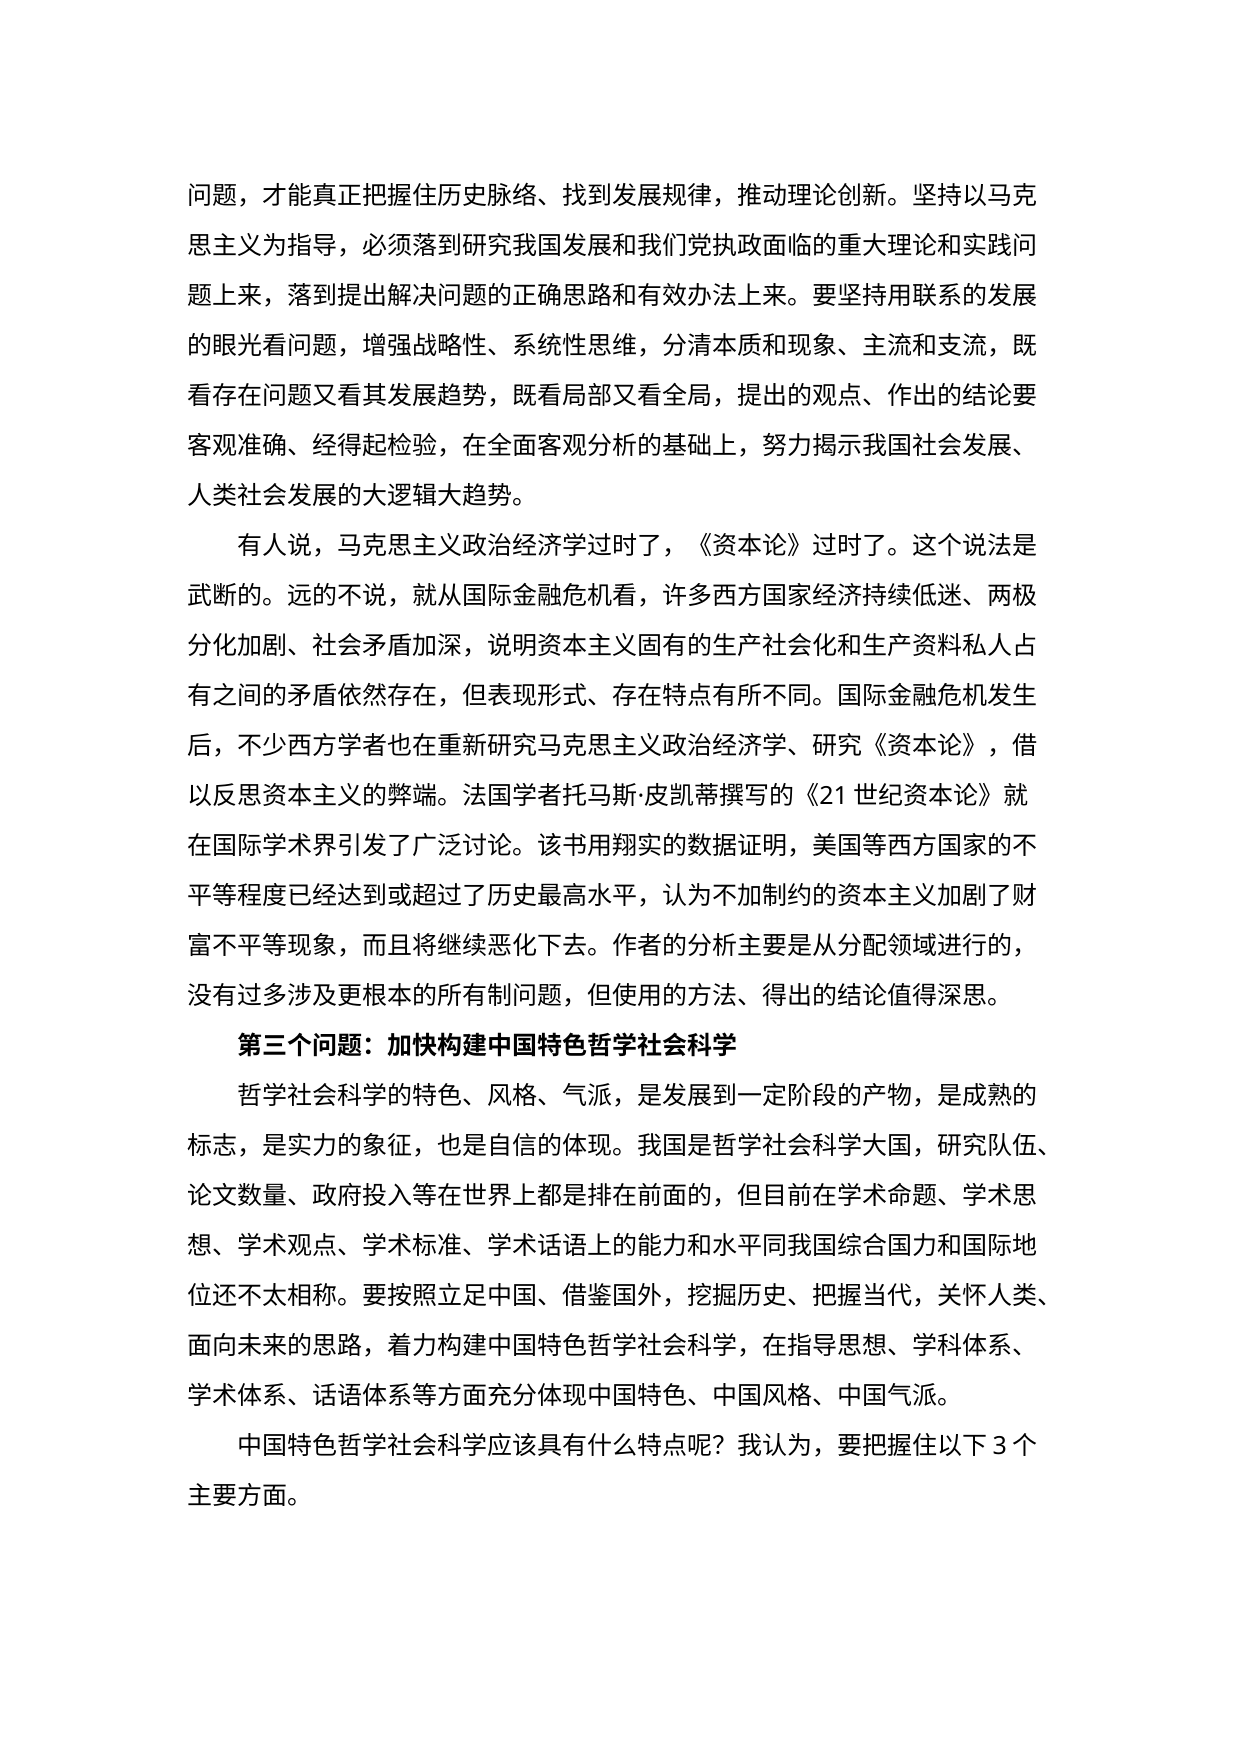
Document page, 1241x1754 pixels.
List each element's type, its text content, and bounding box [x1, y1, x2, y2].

text 中国特色哲学社会科学应该具有什么特点呢？我认为，要把握住以下3个主要方面。 [187, 1412, 1053, 1512]
text 有人说，马克思主义政治经济学过时了，《资本论》过时了。这个说法是武断的。远的不说，就从国际金融危机看，许多西方国家经济持续低迷、两极分化加剧、社会矛盾加深，说明资本主义固有的生产社会化和生产资料私人占有之间的矛盾依然存在，但表现形式、存在特点有所不同。国际金融危机发生后，不少西方学者也在重新研究马克思主义政治经济学、研究《资本论》，借以反思资本主义的弊端。法国学者托马斯·皮凯蒂撰写的《21世纪资本论》就在国际学术界引发了广泛讨论。该书用翔实的数据证明，美国等西方国家的不平等程度已经达到或超过了历史最高水平，认为不加制约的资本主义加剧了财富不平等现象，而且将继续恶化下去。作者的分析主要是从分配领域进行的，没有过多涉及更根本的所有制问题，但使用的方法、得出的结论值得深思。 [187, 512, 1053, 1012]
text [187, 162, 1053, 512]
text 哲学社会科学的特色、风格、气派，是发展到一定阶段的产物，是成熟的标志，是实力的象征，也是自信的体现。我国是哲学社会科学大国，研究队伍、论文数量、政府投入等在世界上都是排在前面的，但目前在学术命题、学术思想、学术观点、学术标准、学术话语上的能力和水平同我国综合国力和国际地位还不太相称。要按照立足中国、借鉴国外，挖掘历史、把握当代，关怀人类、面向未来的思路，着力构建中国特色哲学社会科学，在指导思想、学科体系、学术体系、话语体系等方面充分体现中国特色、中国风格、中国气派。 [187, 1062, 1053, 1412]
text 第三个问题：加快构建中国特色哲学社会科学 [187, 1012, 1053, 1062]
